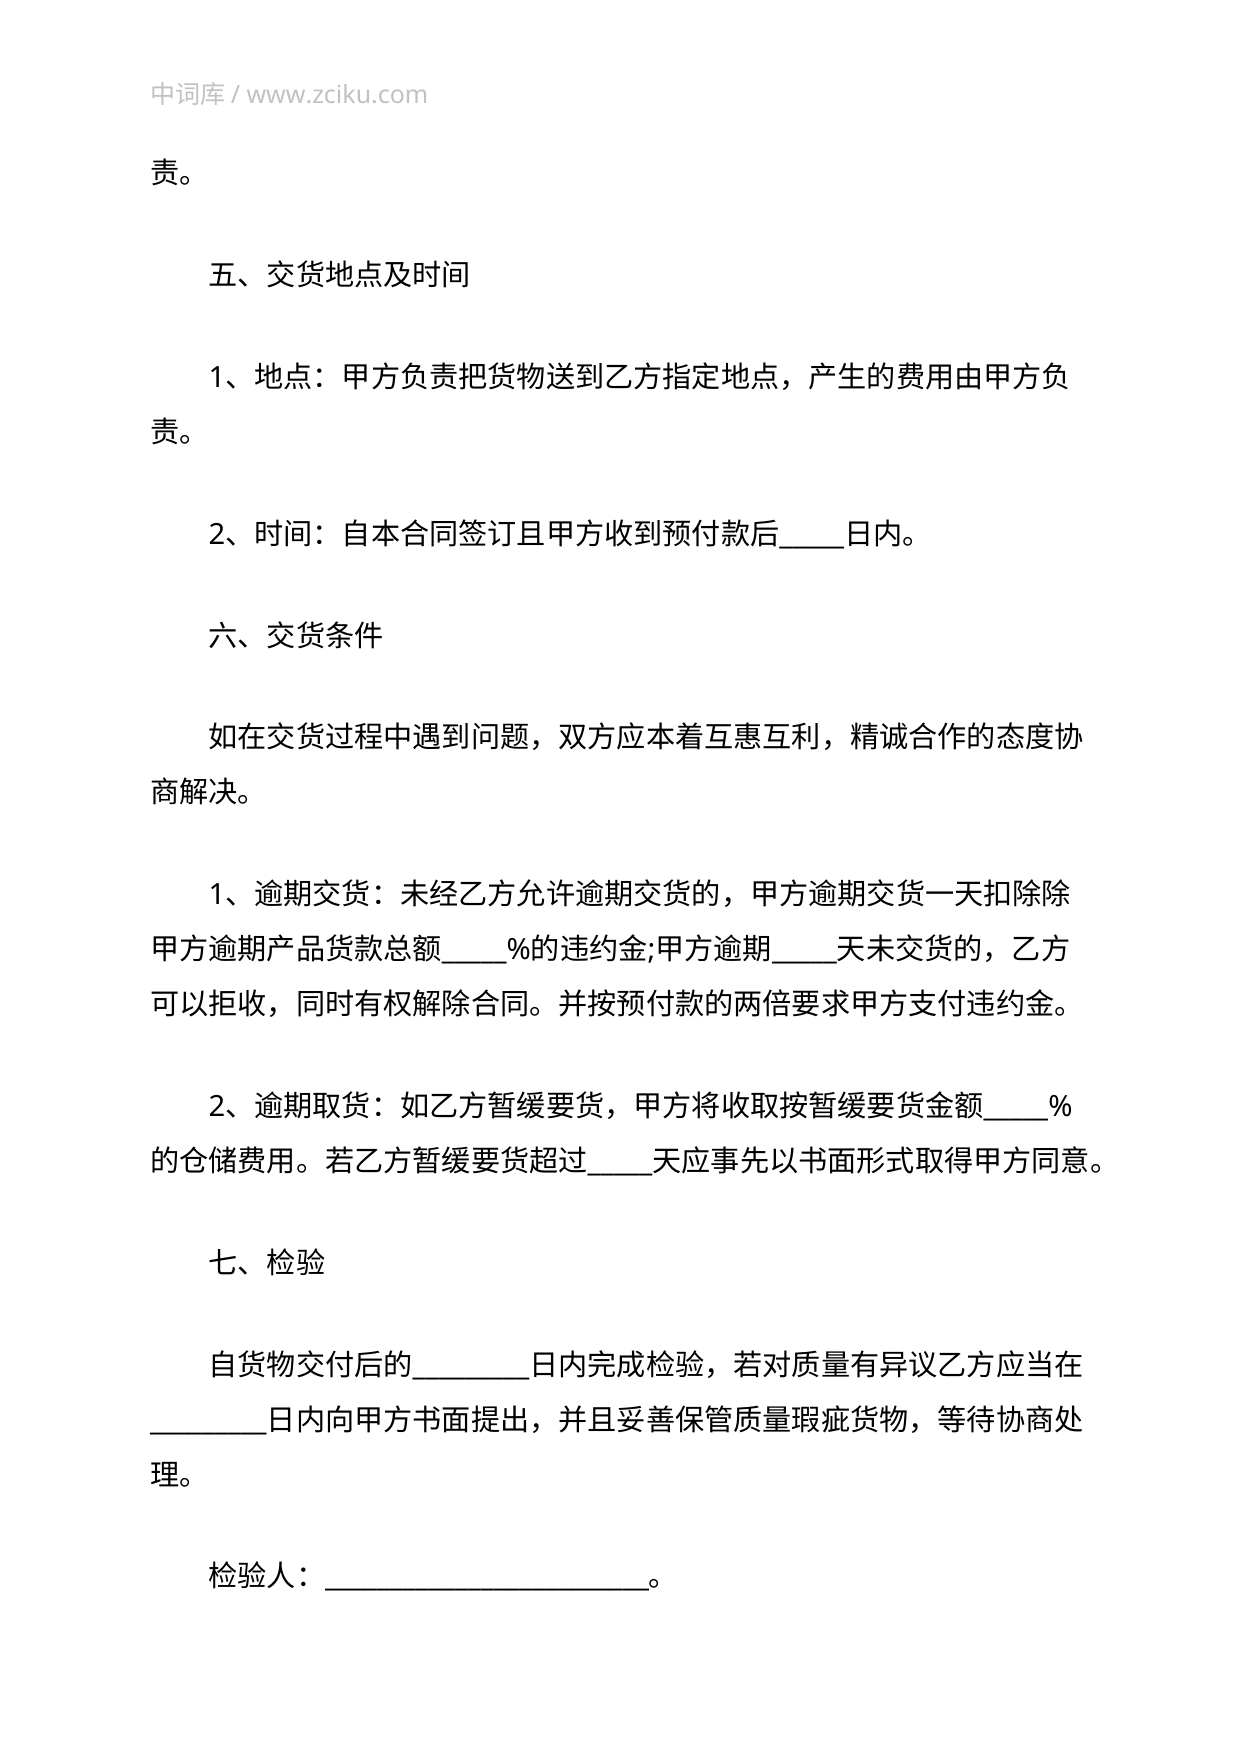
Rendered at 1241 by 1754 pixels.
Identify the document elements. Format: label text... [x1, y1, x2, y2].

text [150, 150, 1090, 192]
text 六、交货条件 [150, 612, 1090, 654]
text 1、地点：甲方负责把货物送到乙方指定地点，产生的费用由甲方负责。 [150, 353, 1090, 451]
text 检验人：_________________________。 [150, 1553, 1090, 1595]
text 五、交货地点及时间 [150, 252, 1090, 294]
text 七、检验 [150, 1239, 1090, 1282]
text 如在交货过程中遇到问题，双方应本着互惠互利，精诚合作的态度协商解决。 [150, 714, 1090, 811]
text 2、逾期取货：如乙方暂缓要货，甲方将收取按暂缓要货金额_____%的仓储费用。若乙方暂缓要货超过_____天应事先以书面形式取得甲方同意。 [150, 1082, 1090, 1180]
text 1、逾期交货：未经乙方允许逾期交货的，甲方逾期交货一天扣除除甲方逾期产品货款总额_____%的违约金;甲方逾期_____天未交货的，乙方可以拒收，同时有权解除合同。并按预付款的两倍要求甲方支付违约金。 [150, 871, 1090, 1023]
text 自货物交付后的_________日内完成检验，若对质量有异议乙方应当在_________日内向甲方书面提出，并且妥善保管质量瑕疵货物，等待协商处理。 [150, 1341, 1090, 1493]
text 2、时间：自本合同签订且甲方收到预付款后_____日内。 [150, 510, 1090, 553]
